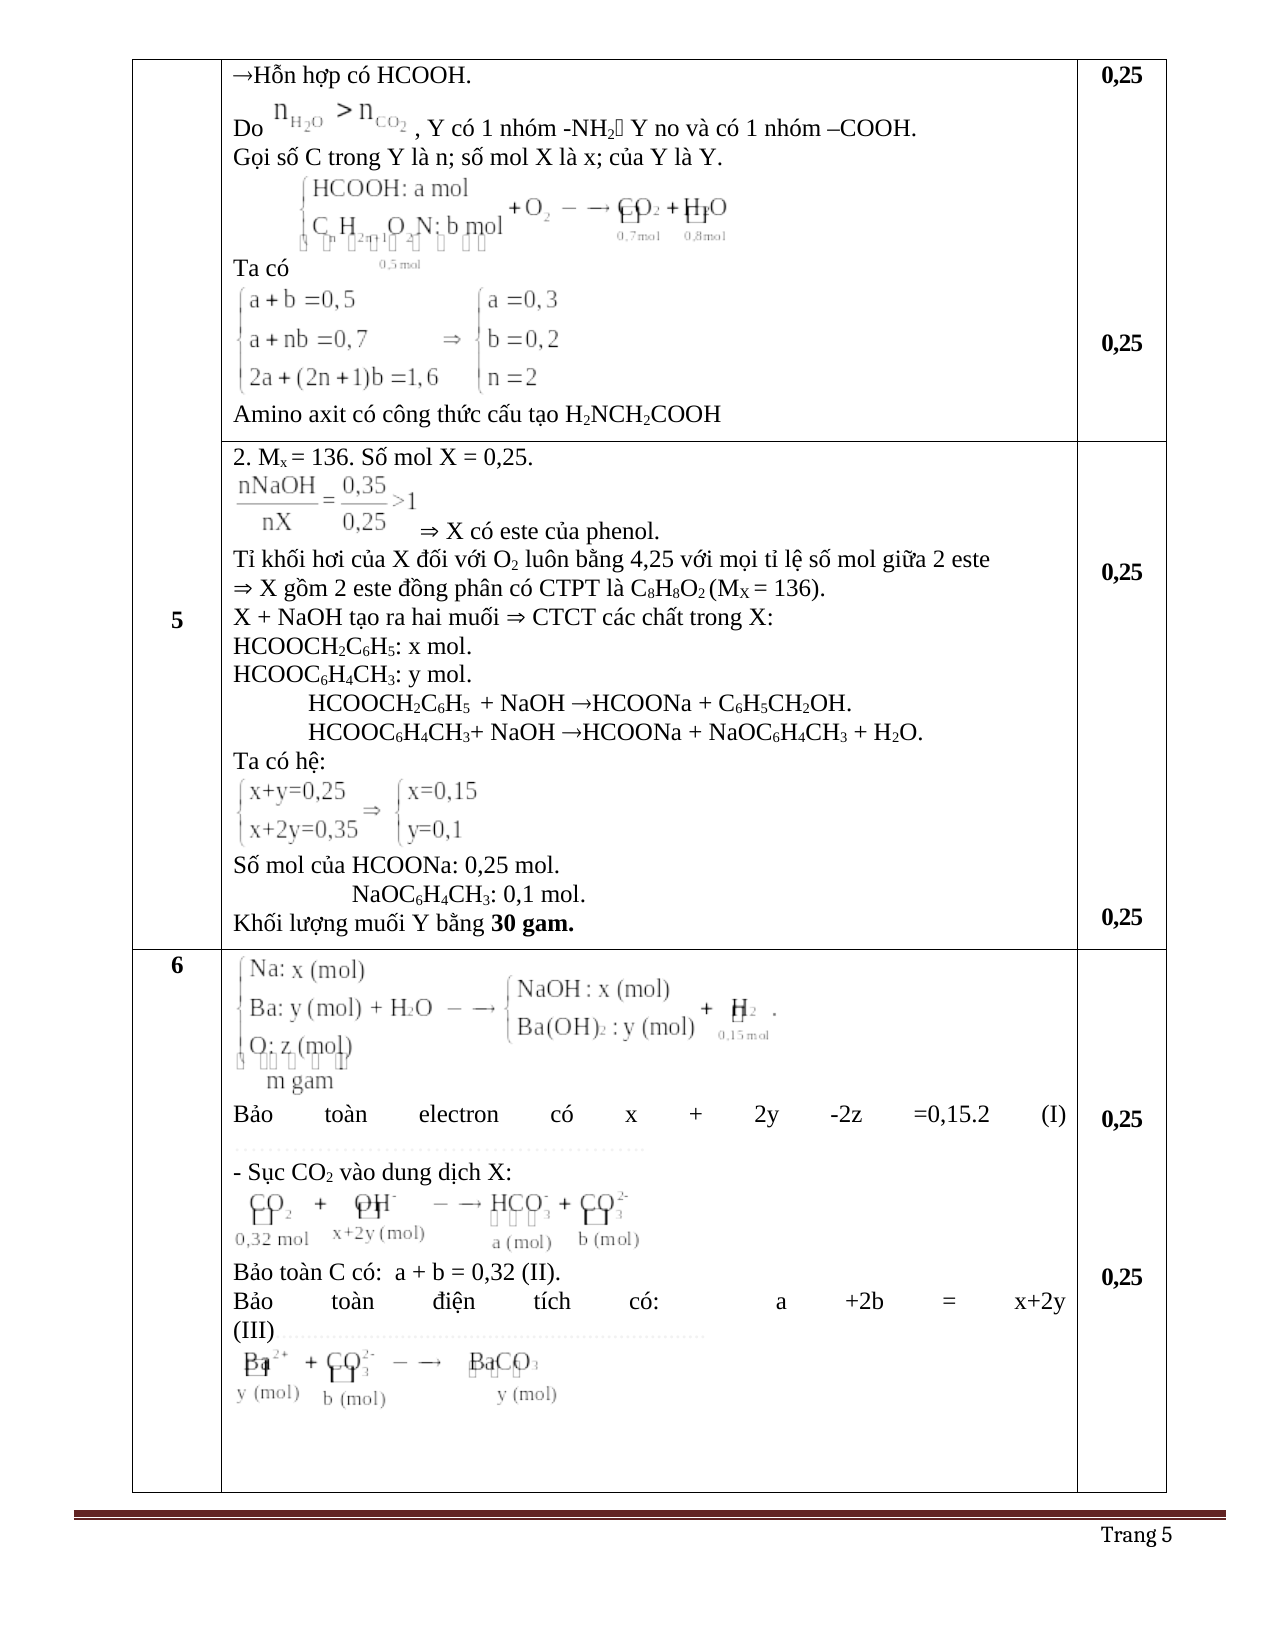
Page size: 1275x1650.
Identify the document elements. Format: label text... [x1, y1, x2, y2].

table_cell 6 [133, 950, 221, 1492]
table_cell 0,25 0,25 [1078, 60, 1166, 441]
table_cell 0,25 0,25 0,25 0,25 [1078, 950, 1166, 1492]
table_cell 2. Mx = 136. Số mol X = 0,25. X có este của phenol. Tỉ khối hơi của X đối với O2 luôn bằng 4,25 với mọi tỉ lệ số mol giữa 2 este X gồm 2 este đồng phân có CTPT là C8H8O2 (MX = 136). X + NaOH tạo ra hai muối CTCT các chất trong X: HCOOCH2C6H5: x mol. HCOOC6H4CH3: y mol. HCOOCH2C6H5 + NaOH HCOONa + C6H5CH2OH. HCOOC6H4CH3+ NaOH HCOONa + NaOC6H4CH3 + H2O. Ta có hệ: Số mol của HCOONa: 0,25 mol. NaOC6H4CH3: 0,1 mol. Khối lượng muối Y bằng 30 gam. [222, 442, 1077, 949]
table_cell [222, 60, 1077, 441]
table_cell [222, 950, 1077, 1492]
table_cell 5 [133, 60, 221, 949]
table_cell 0,25 0,25 [1078, 442, 1166, 949]
